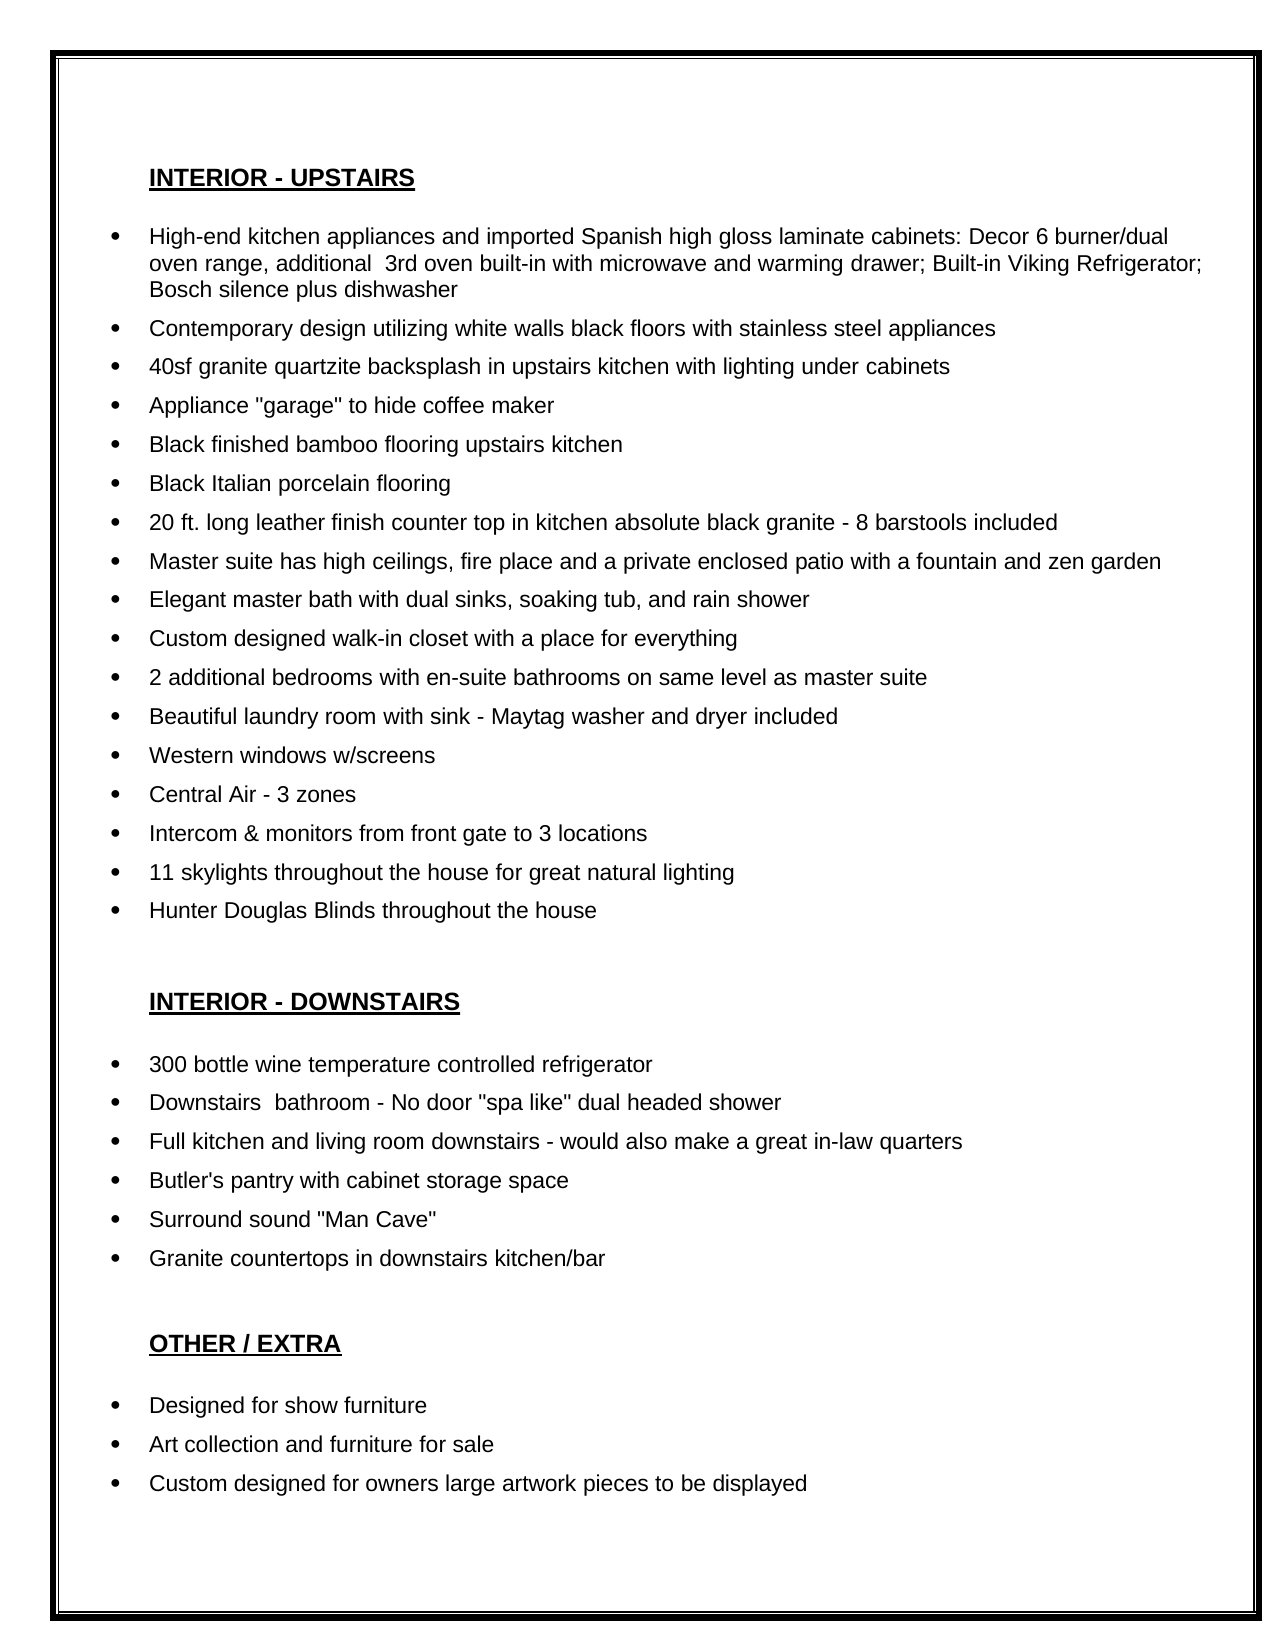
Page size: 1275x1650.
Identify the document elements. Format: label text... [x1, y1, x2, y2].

list 40sf granite quartzite backsplash in upstairs kitchen with lighting under cabinets [111, 353, 1218, 380]
list Master suite has high ceilings, fire place and a private enclosed patio with a fountain and zen garden [111, 548, 1218, 574]
list Beautiful laundry room with sink - Maytag washer and dryer included [111, 703, 1218, 729]
list Hunter Douglas Blinds throughout the house [111, 897, 1218, 924]
list Custom designed walk-in closet with a place for everything [111, 625, 1218, 652]
list Art collection and furniture for sale [111, 1431, 1218, 1457]
list Western windows w/screens [111, 742, 1218, 768]
list Designed for show furniture [111, 1392, 1218, 1418]
list Granite countertops in downstairs kitchen/bar [111, 1245, 1218, 1271]
list Contemporary design utilizing white walls black floors with stainless steel appliances [111, 314, 1218, 341]
list Custom designed for owners large artwork pieces to be displayed [111, 1470, 1218, 1496]
list 2 additional bedrooms with en-suite bathrooms on same level as master suite [111, 664, 1218, 691]
list Appliance "garage" to hide coffee maker [111, 392, 1218, 418]
list Surround sound "Man Cave" [111, 1206, 1218, 1232]
list Black finished bamboo flooring upstairs kitchen [111, 431, 1218, 457]
list 300 bottle wine temperature controlled refrigerator [111, 1051, 1218, 1077]
list High-end kitchen appliances and imported Spanish high gloss laminate cabinets: Decor 6 burner/dual oven range, additional 3rd oven built-in with microwave and warming drawer; Built-in Viking Refrigerator; Bosch silence plus dishwasher [111, 224, 1218, 302]
subtitle INTERIOR - DOWNSTAIRS [113, 987, 1218, 1016]
subtitle OTHER / EXTRA [149, 1328, 1218, 1357]
list 20 ft. long leather finish counter top in kitchen absolute black granite - 8 barstools included [111, 509, 1218, 535]
list Central Air - 3 zones [111, 781, 1218, 807]
list Butler's pantry with cabinet storage space [111, 1167, 1218, 1193]
list 11 skylights throughout the house for great natural lighting [111, 858, 1218, 885]
list Downstairs bathroom - No door "spa like" dual headed shower [111, 1089, 1218, 1116]
list Elegant master bath with dual sinks, soaking tub, and rain shower [111, 586, 1218, 613]
list Intercom & monitors from front gate to 3 locations [111, 819, 1218, 846]
list Black Italian porcelain flooring [111, 470, 1218, 496]
subtitle INTERIOR - UPSTAIRS [113, 163, 1253, 192]
list Full kitchen and living room downstairs - would also make a great in-law quarters [111, 1128, 1218, 1154]
